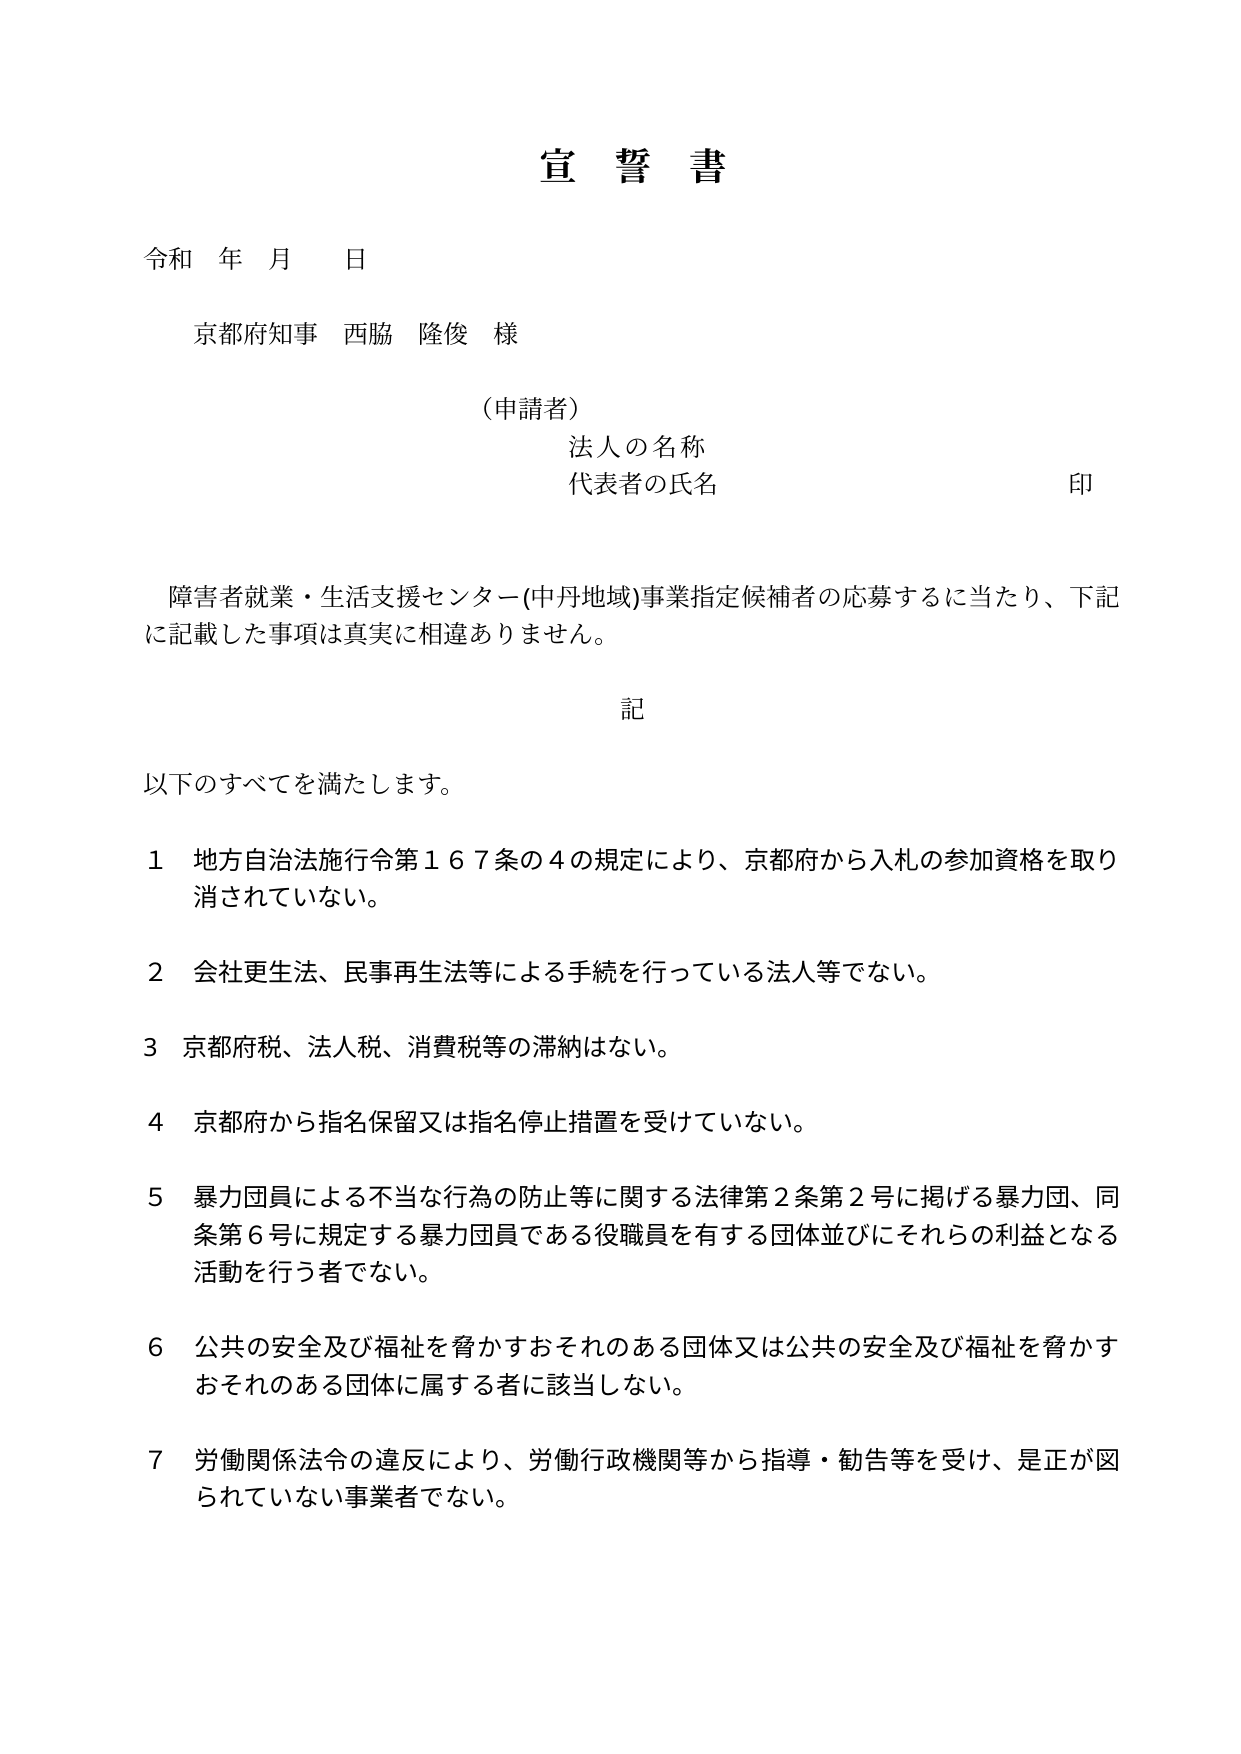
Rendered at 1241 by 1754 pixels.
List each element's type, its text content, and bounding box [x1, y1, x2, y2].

text （申請者） [143, 389, 1122, 427]
text 法人の名称 [143, 427, 1122, 464]
text 代表者の氏名 印 [143, 464, 1122, 502]
text ２ 会社更生法、民事再生法等による手続を行っている法人等でない。 [143, 952, 1122, 989]
text ７ 労働関係法令の違反により、労働行政機関等から指導・勧告等を受け、是正が図られていない事業者でない。 [143, 1439, 1122, 1514]
text 宣 誓 書 [143, 127, 1122, 202]
text 障害者就業・生活支援センター(中丹地域)事業指定候補者の応募するに当たり、下記に記載した事項は真実に相違ありません。 [143, 577, 1122, 652]
text 令和 年 月 日 [143, 239, 1122, 277]
text ５ 暴力団員による不当な行為の防止等に関する法律第２条第２号に掲げる暴力団、同条第６号に規定する暴力団員である役職員を有する団体並びにそれらの利益となる活動を行う者でない。 [143, 1177, 1122, 1289]
text 3 京都府税、法人税、消費税等の滞納はない。 [143, 1027, 1122, 1064]
text 記 [143, 689, 1122, 727]
text １ 地方自治法施行令第１６７条の４の規定により、京都府から入札の参加資格を取り消されていない。 [143, 839, 1122, 914]
text ４ 京都府から指名保留又は指名停止措置を受けていない。 [143, 1102, 1122, 1139]
text 以下のすべてを満たします。 [143, 764, 1122, 802]
text 京都府知事 西脇 隆俊 様 [118, 314, 1122, 352]
text ６ 公共の安全及び福祉を脅かすおそれのある団体又は公共の安全及び福祉を脅かすおそれのある団体に属する者に該当しない。 [143, 1327, 1122, 1402]
